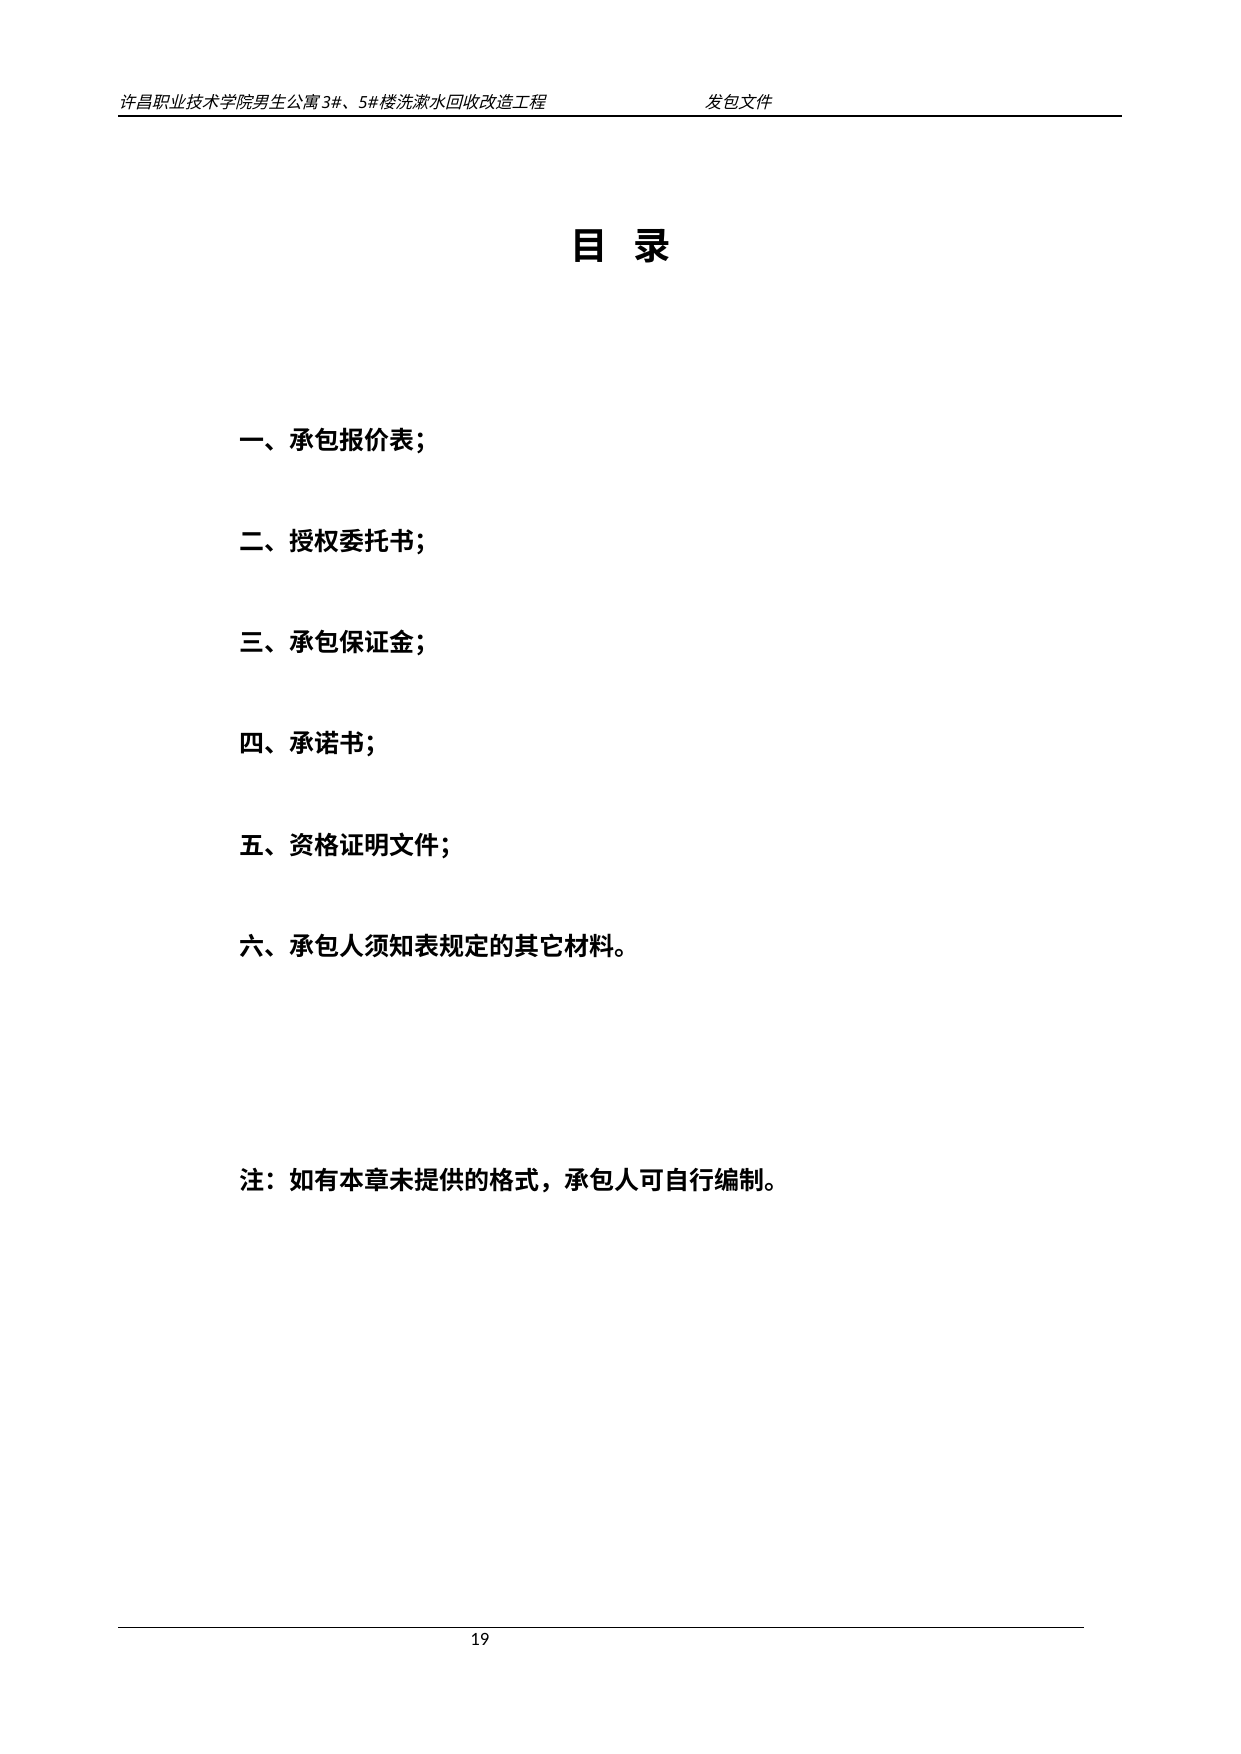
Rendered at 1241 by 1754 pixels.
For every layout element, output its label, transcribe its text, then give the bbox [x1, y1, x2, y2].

text 五、资格证明文件； [239, 811, 1122, 876]
text 二、授权委托书； [239, 507, 1122, 572]
text 六、承包人须知表规定的其它材料。 [239, 912, 1122, 977]
text 注：如有本章未提供的格式，承包人可自行编制。 [239, 1146, 1122, 1211]
text 四、承诺书； [239, 709, 1122, 774]
text 目 录 [118, 211, 1122, 276]
text 三、承包保证金； [239, 608, 1122, 673]
text 一、承包报价表； [239, 406, 1122, 471]
